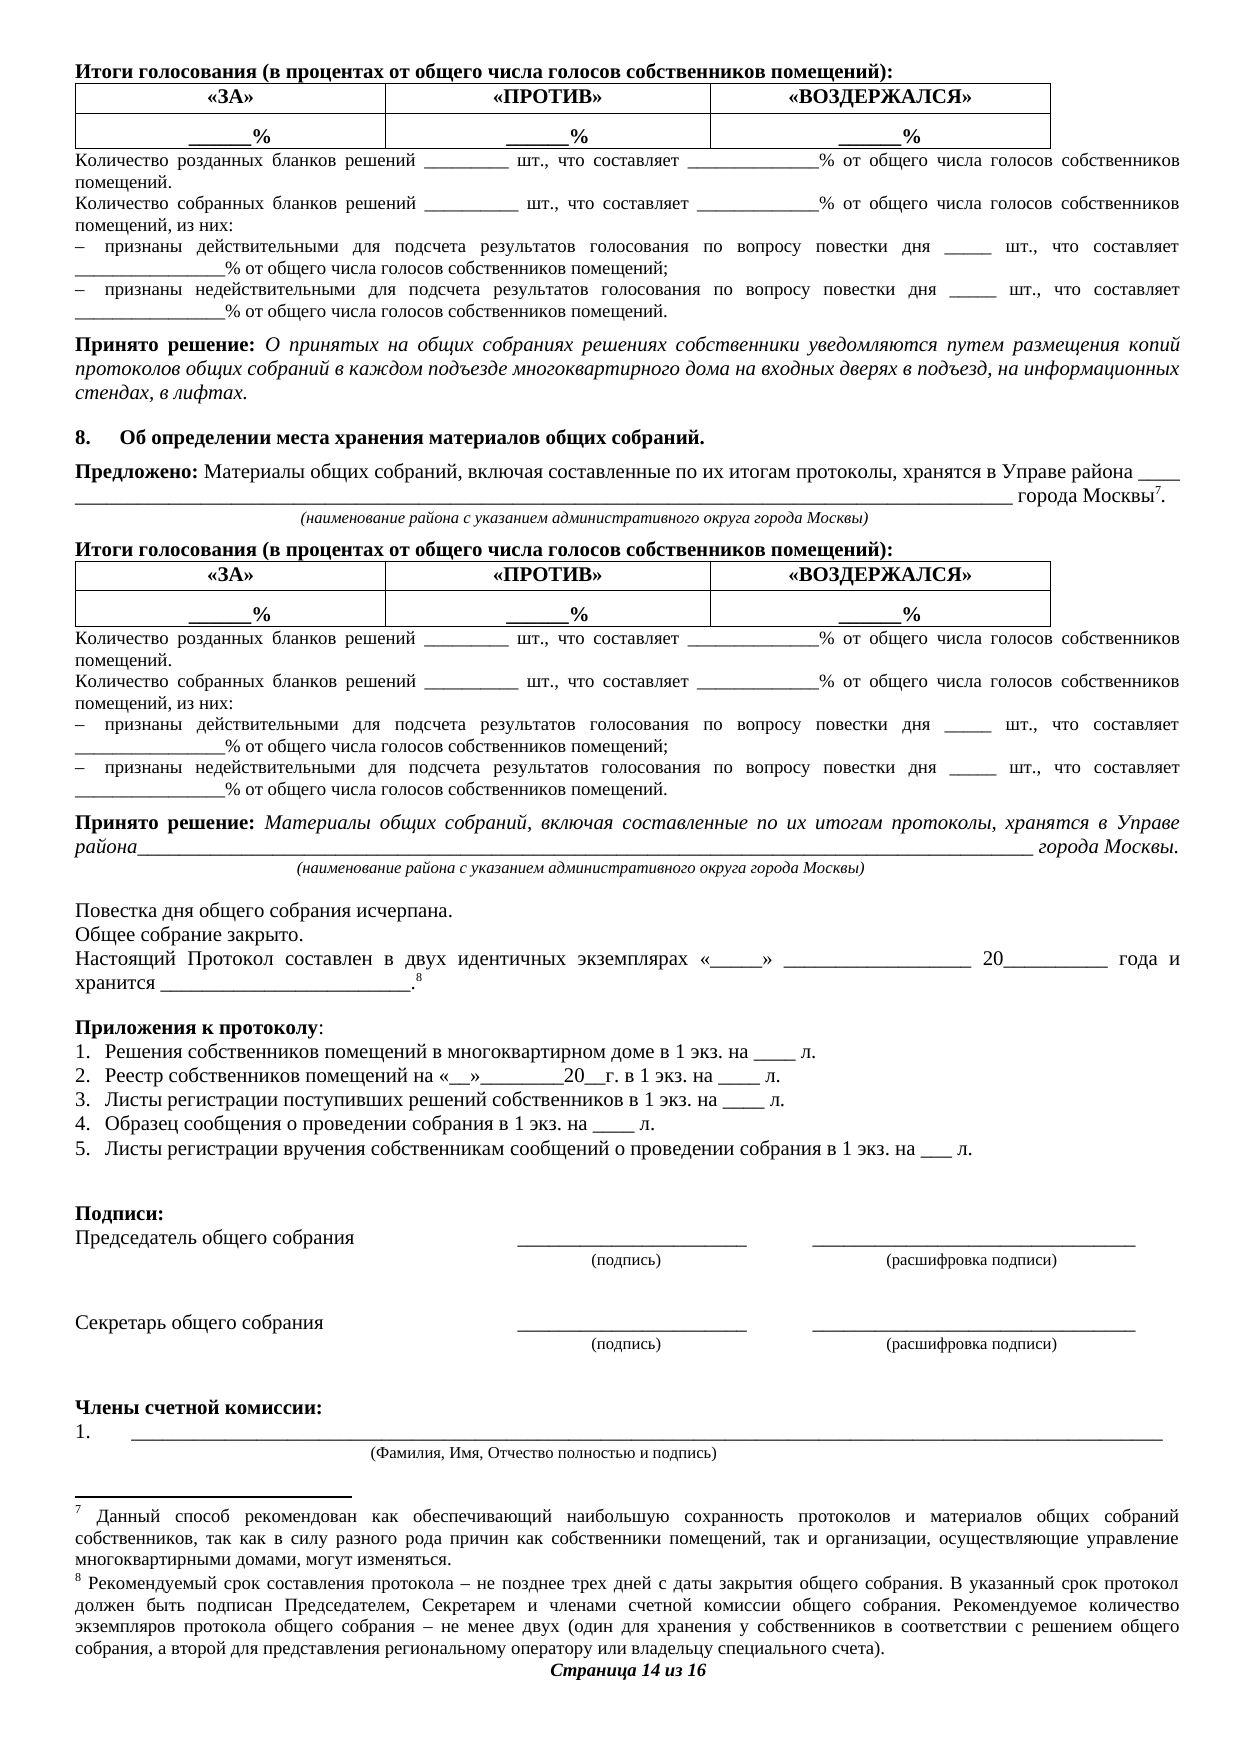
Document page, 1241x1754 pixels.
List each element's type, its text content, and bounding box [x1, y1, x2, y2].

list Листы регистрации поступивших решений собственников в 1 экз. на ____ л. [75, 1087, 1181, 1111]
text (подпись) (расшифровка подписи) [75, 1334, 1181, 1353]
text Количество розданных бланков решений _________ шт., что составляет ______________% от общего числа голосов собственников помещений. [75, 149, 1181, 192]
table_header «ЗА» [76, 562, 385, 590]
text Принято решение: О принятых на общих собраниях решениях собственники уведомляются путем размещения копий протоколов общих собраний в каждом подъезде многоквартирного дома на входных дверях в подъезд, на информационных стендах, в лифтах. [75, 332, 1181, 404]
table_cell ______% [76, 591, 385, 626]
text Итоги голосования (в процентах от общего числа голосов собственников помещений): [75, 537, 1181, 561]
text Председатель общего собрания ______________________ _______________________________ [75, 1225, 1181, 1249]
text Приложения к протоколу: [75, 1015, 1181, 1039]
table_header «ЗА» [76, 84, 385, 112]
list Листы регистрации вручения собственникам сообщений о проведении собрания в 1 экз. на ___ л. [75, 1135, 1181, 1159]
table_cell ______% [711, 114, 1050, 148]
text Подписи: [75, 1201, 1181, 1225]
text Общее собрание закрыто. [75, 922, 1181, 946]
text Количество собранных бланков решений __________ шт., что составляет _____________% от общего числа голосов собственников помещений, из них: [75, 670, 1181, 713]
list Реестр собственников помещений на «__»________20__г. в 1 экз. на ____ л. [75, 1063, 1181, 1087]
text Настоящий Протокол составлен в двух идентичных экземплярах «_____» __________________ 20__________ года и хранится ________________________. [75, 946, 1181, 994]
list Об определении места хранения материалов общих собраний. [75, 425, 1181, 449]
table_cell ______% [386, 591, 710, 626]
text __________________________________________________________________________________________ города Москвы. [75, 483, 1181, 507]
text Повестка дня общего собрания исчерпана. [75, 898, 1181, 922]
list Образец сообщения о проведении собрания в 1 экз. на ____ л. [75, 1111, 1181, 1135]
list признаны действительными для подсчета результатов голосования по вопросу повестки дня _____ шт., что составляет ________________% от общего числа голосов собственников помещений; [75, 713, 1181, 756]
table_header «ПРОТИВ» [386, 84, 710, 112]
list Решения собственников помещений в многоквартирном доме в 1 экз. на ____ л. [75, 1039, 1181, 1063]
text Секретарь общего собрания ______________________ _______________________________ [75, 1310, 1181, 1334]
table_cell ______% [711, 591, 1050, 626]
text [296, 1443, 1181, 1462]
text Члены счетной комиссии: [75, 1395, 1181, 1419]
text Предложено: Материалы общих собраний, включая составленные по их итогам протоколы, хранятся в Управе района ____ [75, 459, 1181, 483]
table_cell ______% [386, 114, 710, 148]
text Принято решение: Материалы общих собраний, включая составленные по их итогам протоколы, хранятся в Управе района______________________________________________________________________________________ города Москвы. [75, 810, 1181, 858]
table_header «ВОЗДЕРЖАЛСЯ» [711, 84, 1050, 112]
text (подпись) (расшифровка подписи) [75, 1249, 1181, 1268]
text (наименование района с указанием административного округа города Москвы) [222, 507, 1181, 527]
table_cell ______% [76, 114, 385, 148]
text Количество собранных бланков решений __________ шт., что составляет _____________% от общего числа голосов собственников помещений, из них: [75, 192, 1181, 235]
table_header «ВОЗДЕРЖАЛСЯ» [711, 562, 1050, 590]
text Количество розданных бланков решений _________ шт., что составляет ______________% от общего числа голосов собственников помещений. [75, 627, 1181, 670]
text (наименование района с указанием административного округа города Москвы) [223, 858, 1181, 877]
table_header «ПРОТИВ» [386, 562, 710, 590]
text Итоги голосования (в процентах от общего числа голосов собственников помещений): [75, 59, 1181, 83]
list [75, 1419, 1181, 1443]
list признаны действительными для подсчета результатов голосования по вопросу повестки дня _____ шт., что составляет ________________% от общего числа голосов собственников помещений; [75, 235, 1181, 278]
